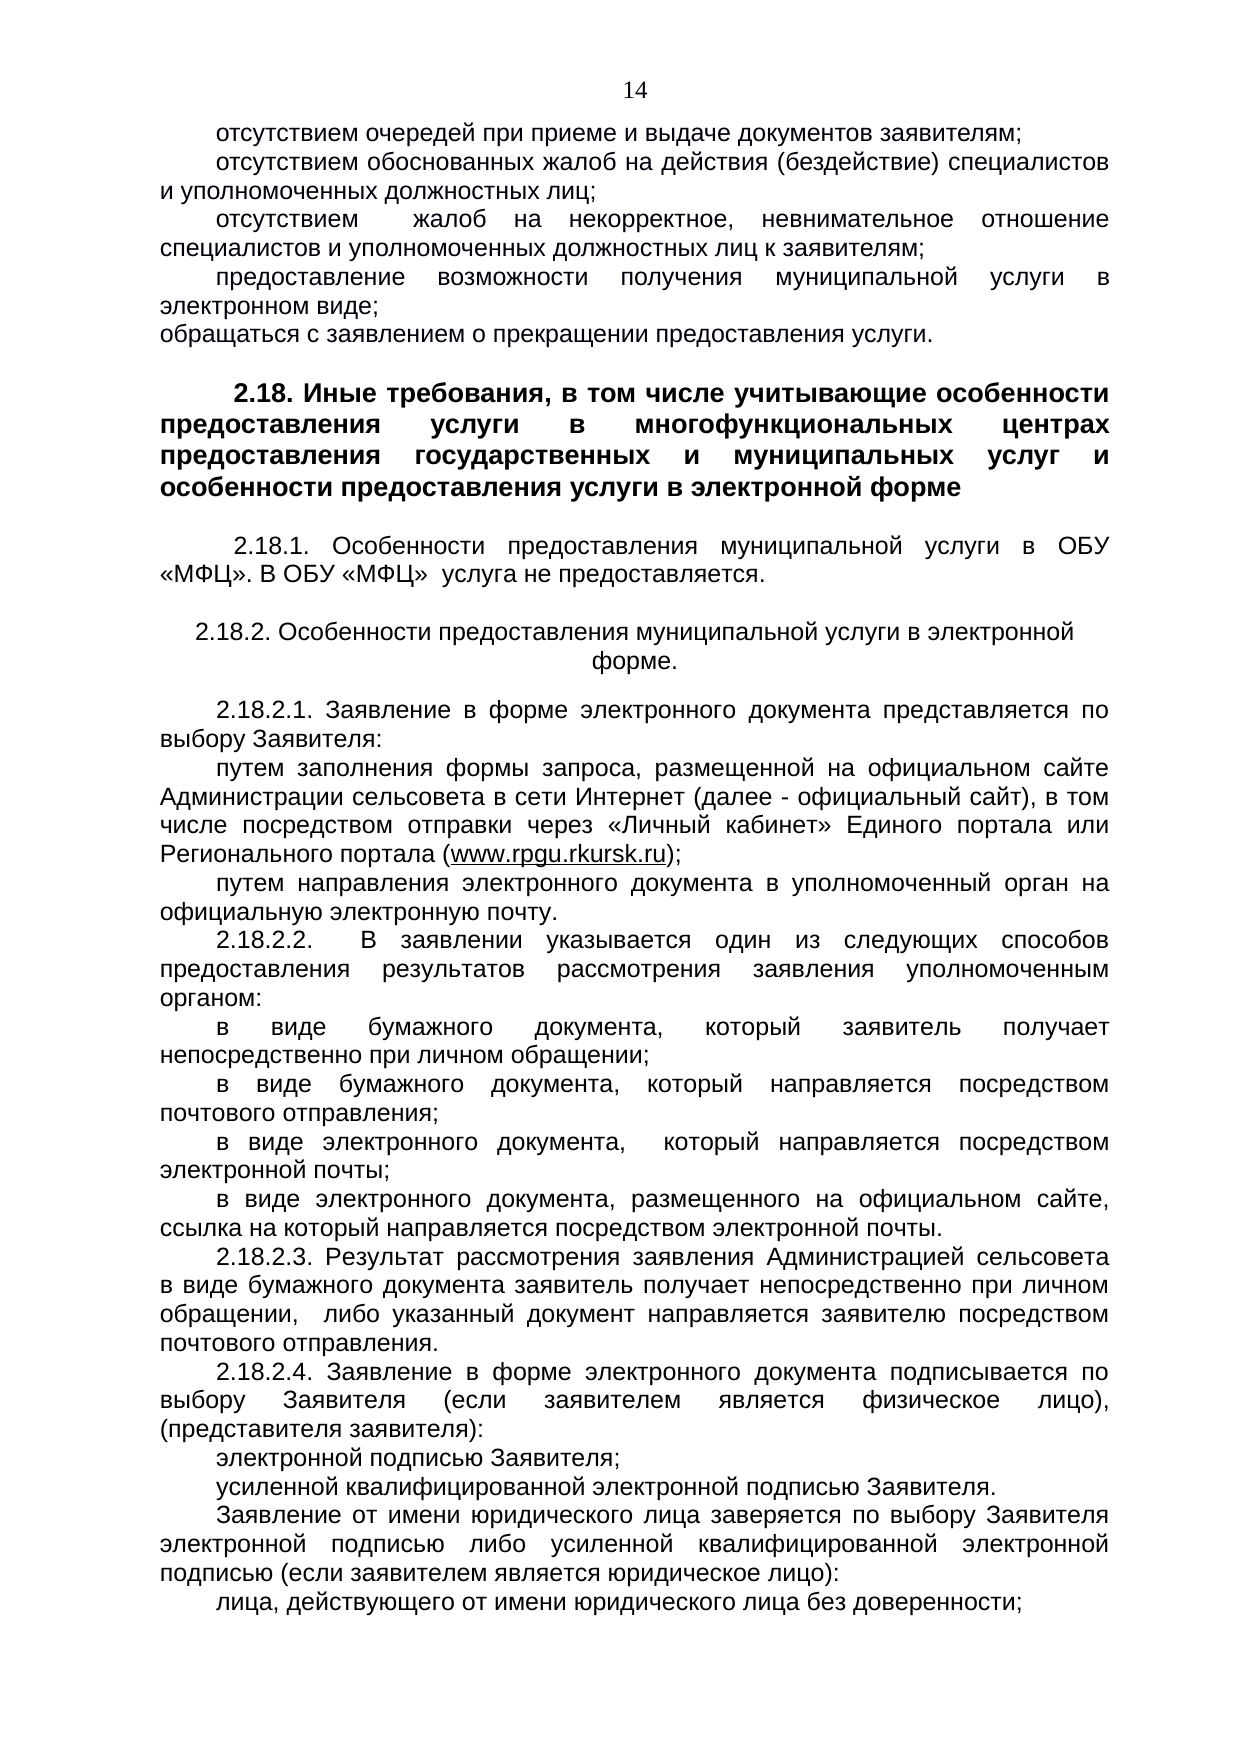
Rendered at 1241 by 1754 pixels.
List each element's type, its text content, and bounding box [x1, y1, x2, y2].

text электронной подписью Заявителя; [159, 1443, 1110, 1471]
text путем заполнения формы запроса, размещенной на официальном сайте Администрации сельсовета в сети Интернет (далее - официальный сайт), в том числе посредством отправки через «Личный кабинет» Единого портала или Регионального портала (www.rpgu.rkursk.ru); [159, 753, 1110, 868]
text отсутствием жалоб на некорректное, невнимательное отношение специалистов и уполномоченных должностных лиц к заявителям; [159, 204, 1110, 262]
text усиленной квалифицированной электронной подписью Заявителя. [159, 1471, 1110, 1500]
text 2.18. Иные требования, в том числе учитывающие особенности предоставления услуги в многофункциональных центрах предоставления государственных и муниципальных услуг и особенности предоставления услуги в электронной форме [159, 377, 1110, 502]
text 2.18.2. Особенности предоставления муниципальной услуги в электронной форме. [159, 617, 1110, 674]
text в виде бумажного документа, который направляется посредством почтового отправления; [159, 1069, 1110, 1126]
text в виде электронного документа, размещенного на официальном сайте, ссылка на который направляется посредством электронной почты. [159, 1184, 1110, 1241]
text 2.18.1. Особенности предоставления муниципальной услуги в ОБУ «МФЦ». В ОБУ «МФЦ» услуга не предоставляется. [159, 531, 1110, 588]
text 2.18.2.4. Заявление в форме электронного документа подписывается по выбору Заявителя (если заявителем является физическое лицо), (представителя заявителя): [159, 1356, 1110, 1443]
text предоставление возможности получения муниципальной услуги в электронном виде; [159, 262, 1110, 319]
text в виде электронного документа, который направляется посредством электронной почты; [159, 1126, 1110, 1184]
text в виде бумажного документа, который заявитель получает непосредственно при личном обращении; [159, 1011, 1110, 1069]
text обращаться с заявлением о прекращении предоставления услуги. [159, 319, 1110, 348]
text путем направления электронного документа в уполномоченный орган на официальную электронную почту. [159, 868, 1110, 925]
text отсутствием обоснованных жалоб на действия (бездействие) специалистов и уполномоченных должностных лиц; [159, 147, 1110, 204]
text отсутствием очередей при приеме и выдаче документов заявителям; [159, 118, 1110, 147]
text Заявление от имени юридического лица заверяется по выбору Заявителя электронной подписью либо усиленной квалифицированной электронной подписью (если заявителем является юридическое лицо): [159, 1500, 1110, 1586]
text 2.18.2.3. Результат рассмотрения заявления Администрацией сельсовета в виде бумажного документа заявитель получает непосредственно при личном обращении, либо указанный документ направляется заявителю посредством почтового отправления. [159, 1241, 1110, 1356]
text лица, действующего от имени юридического лица без доверенности; [159, 1586, 1110, 1615]
text 2.18.2.1. Заявление в форме электронного документа представляется по выбору Заявителя: [159, 695, 1110, 753]
text 2.18.2.2. В заявлении указывается один из следующих способов предоставления результатов рассмотрения заявления уполномоченным органом: [159, 925, 1110, 1011]
